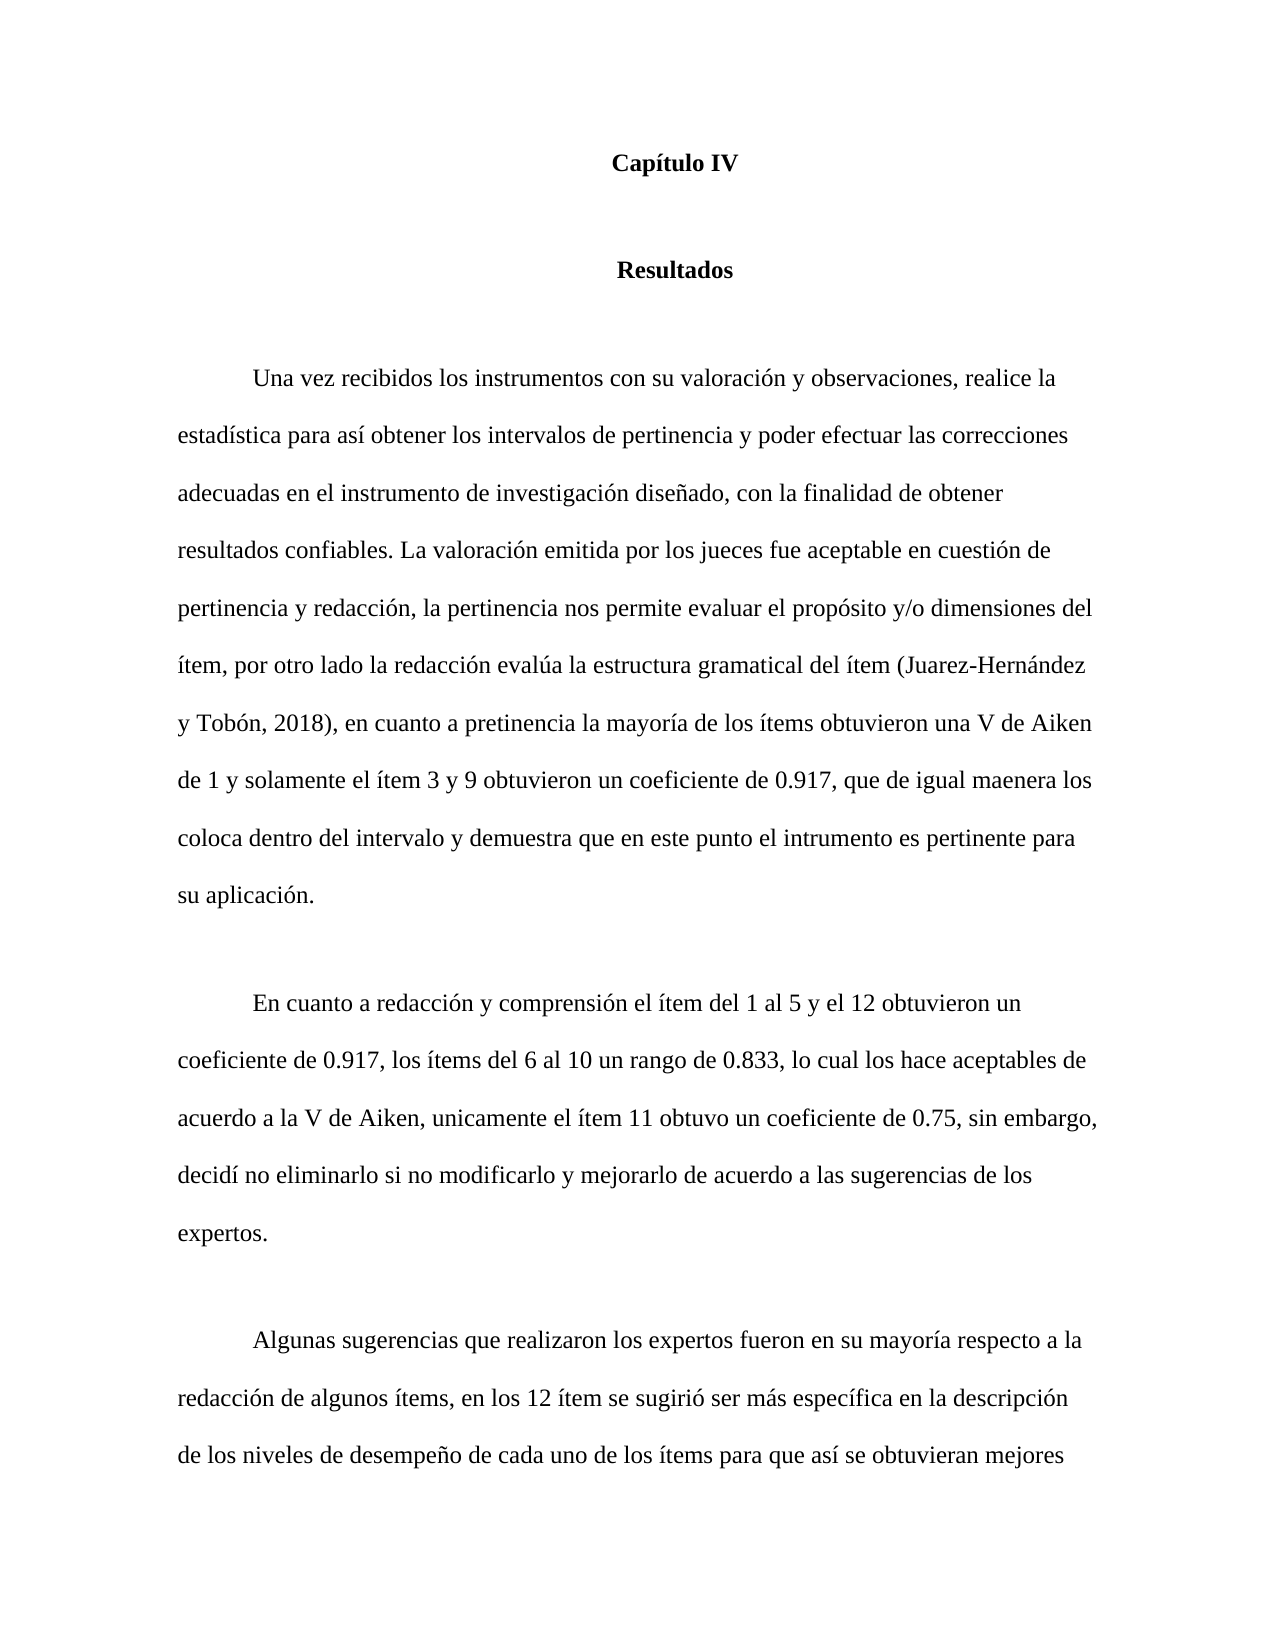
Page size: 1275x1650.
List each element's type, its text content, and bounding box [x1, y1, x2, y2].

text En cuanto a redacción y comprensión el ítem del 1 al 5 y el 12 obtuvieron un coeficiente de 0.917, los ítems del 6 al 10 un rango de 0.833, lo cual los hace aceptables de acuerdo a la V de Aiken, unicamente el ítem 11 obtuvo un coeficiente de 0.75, sin embargo, decidí no eliminarlo si no modificarlo y mejorarlo de acuerdo a las sugerencias de los expertos. [177, 988, 1098, 1246]
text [177, 1325, 1098, 1469]
text Capítulo IV [177, 148, 1098, 176]
text Resultados [177, 255, 1098, 284]
text Una vez recibidos los instrumentos con su valoración y observaciones, realice la estadística para así obtener los intervalos de pertinencia y poder efectuar las correcciones adecuadas en el instrumento de investigación diseñado, con la finalidad de obtener resultados confiables. La valoración emitida por los jueces fue aceptable en cuestión de pertinencia y redacción, la pertinencia nos permite evaluar el propósito y/o dimensiones del ítem, por otro lado la redacción evalúa la estructura gramatical del ítem (Juarez-Hernández y Tobón, 2018), en cuanto a pretinencia la mayoría de los ítems obtuvieron una V de Aiken de 1 y solamente el ítem 3 y 9 obtuvieron un coeficiente de 0.917, que de igual maenera los coloca dentro del intervalo y demuestra que en este punto el intrumento es pertinente para su aplicación. [177, 363, 1098, 909]
